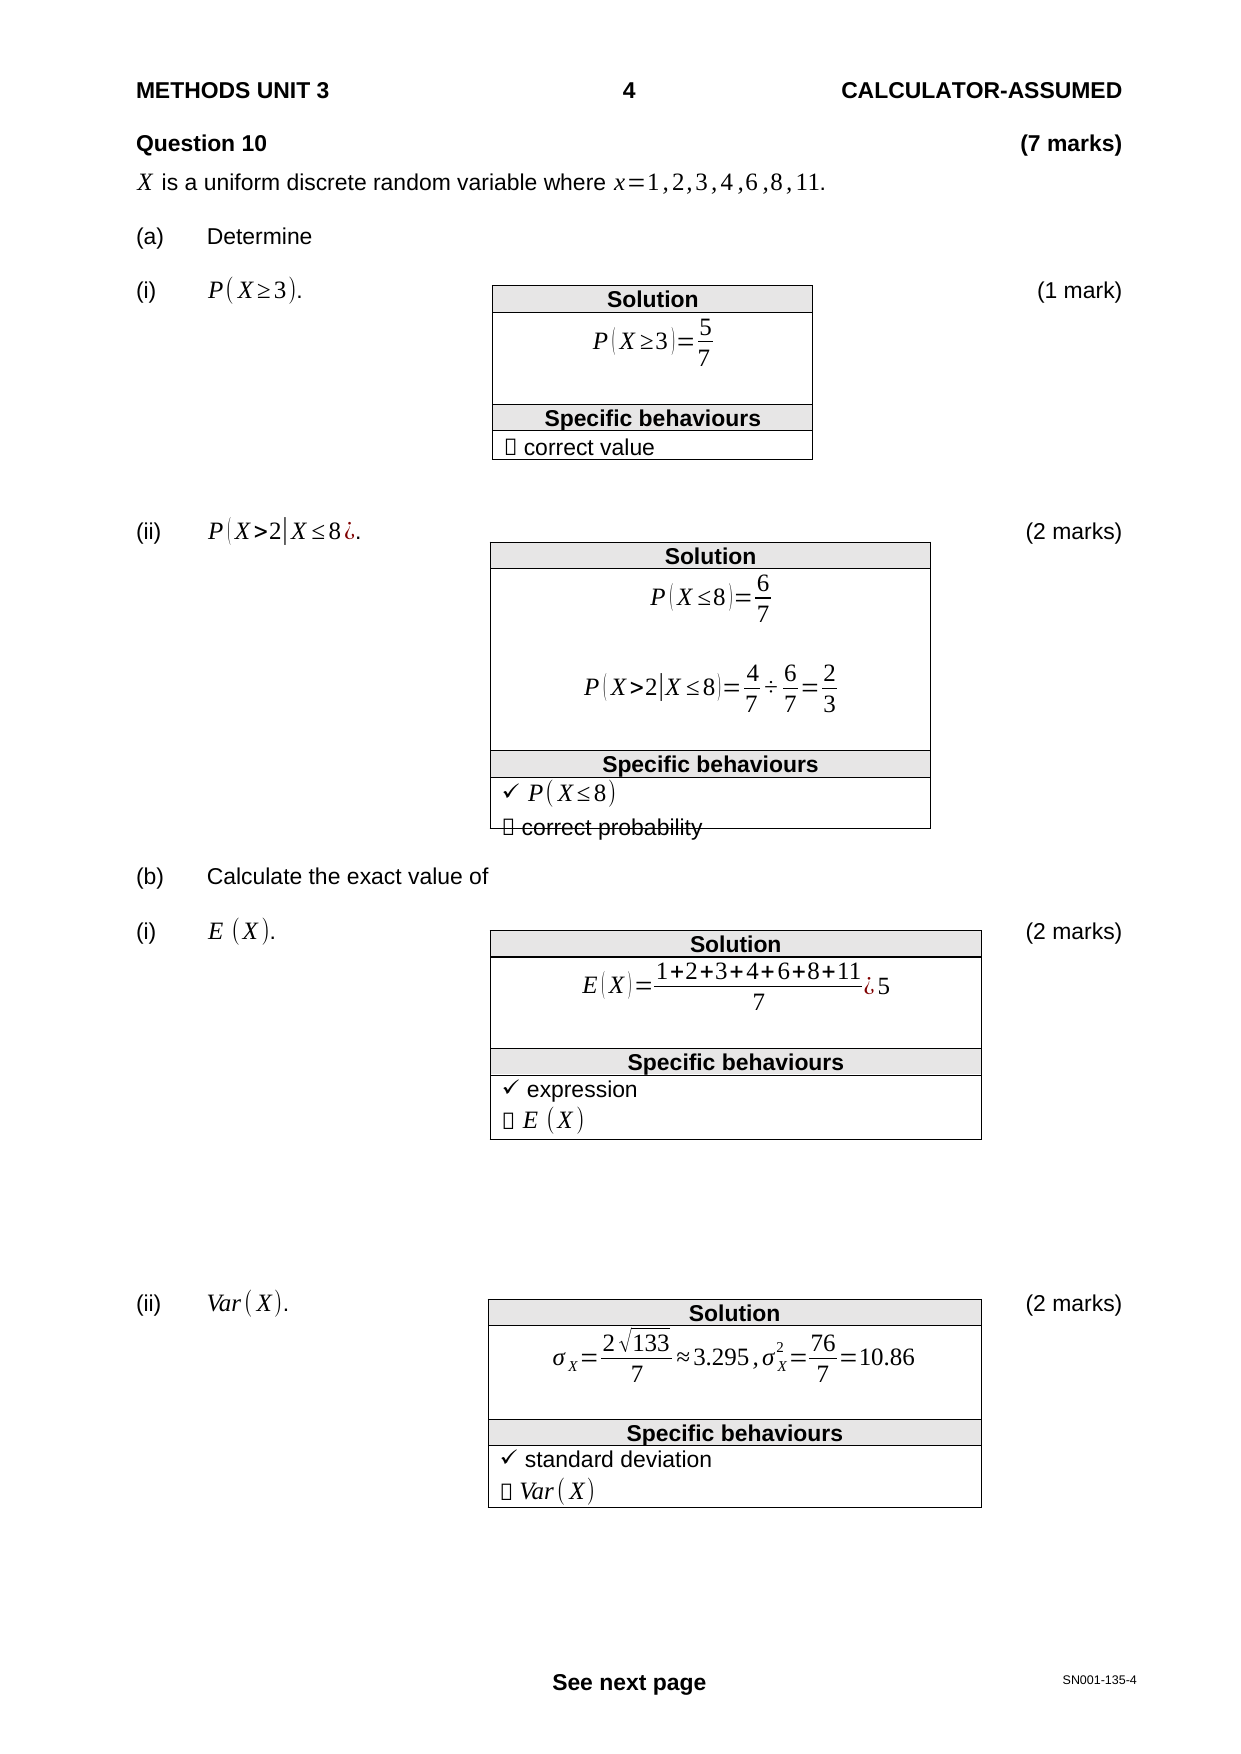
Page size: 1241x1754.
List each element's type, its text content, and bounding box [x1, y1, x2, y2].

text is a uniform discrete random variable where . [136, 169, 1122, 196]
text (i) . (2 marks) [136, 916, 1122, 946]
text (a) Determine [136, 223, 1122, 249]
text (i) . (1 mark) [136, 275, 1122, 305]
text Question 10 (7 marks) [136, 130, 1122, 156]
text (b) Calculate the exact value of [136, 863, 1122, 889]
text (ii) . (2 marks) [136, 1288, 1122, 1318]
text (ii) . (2 marks) [136, 516, 1122, 547]
